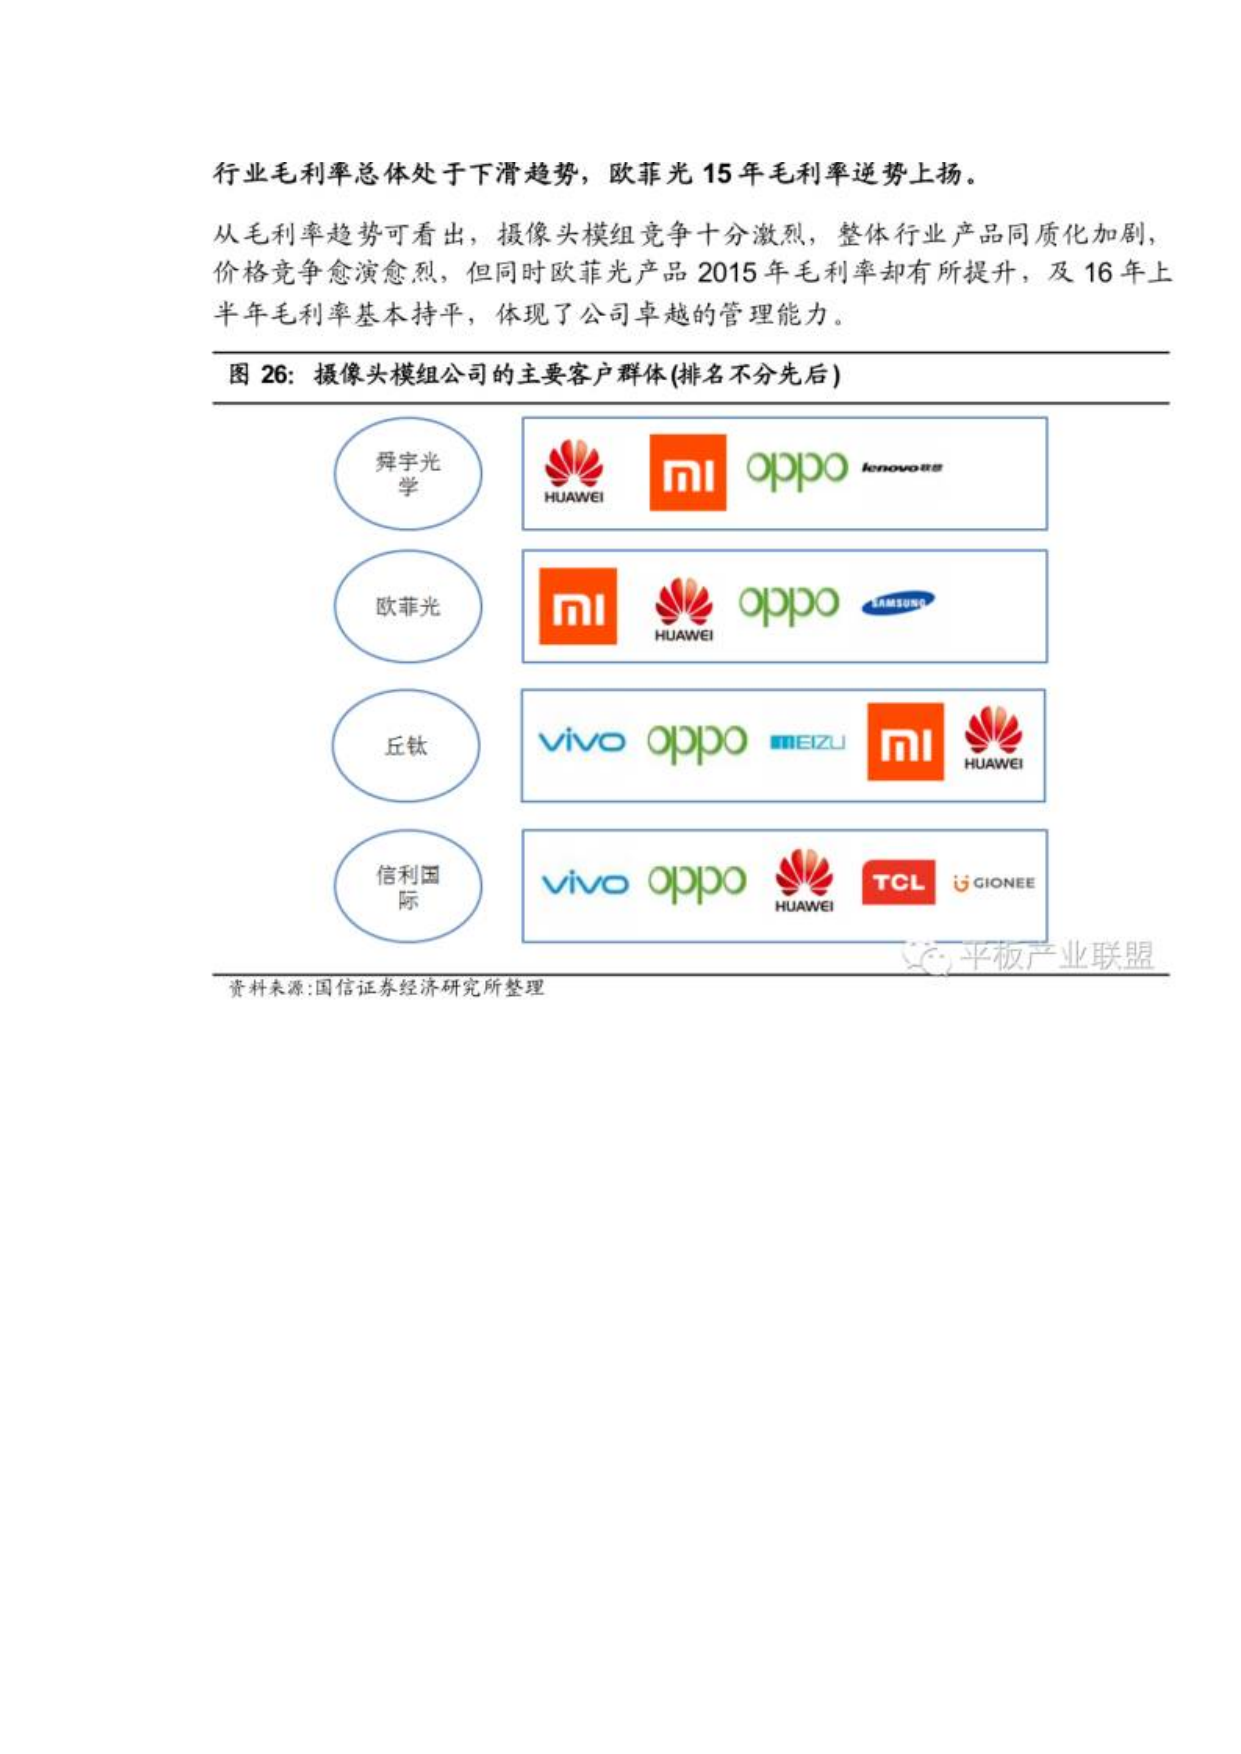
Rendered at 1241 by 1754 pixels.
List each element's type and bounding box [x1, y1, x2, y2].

picture [187, 162, 1188, 1006]
